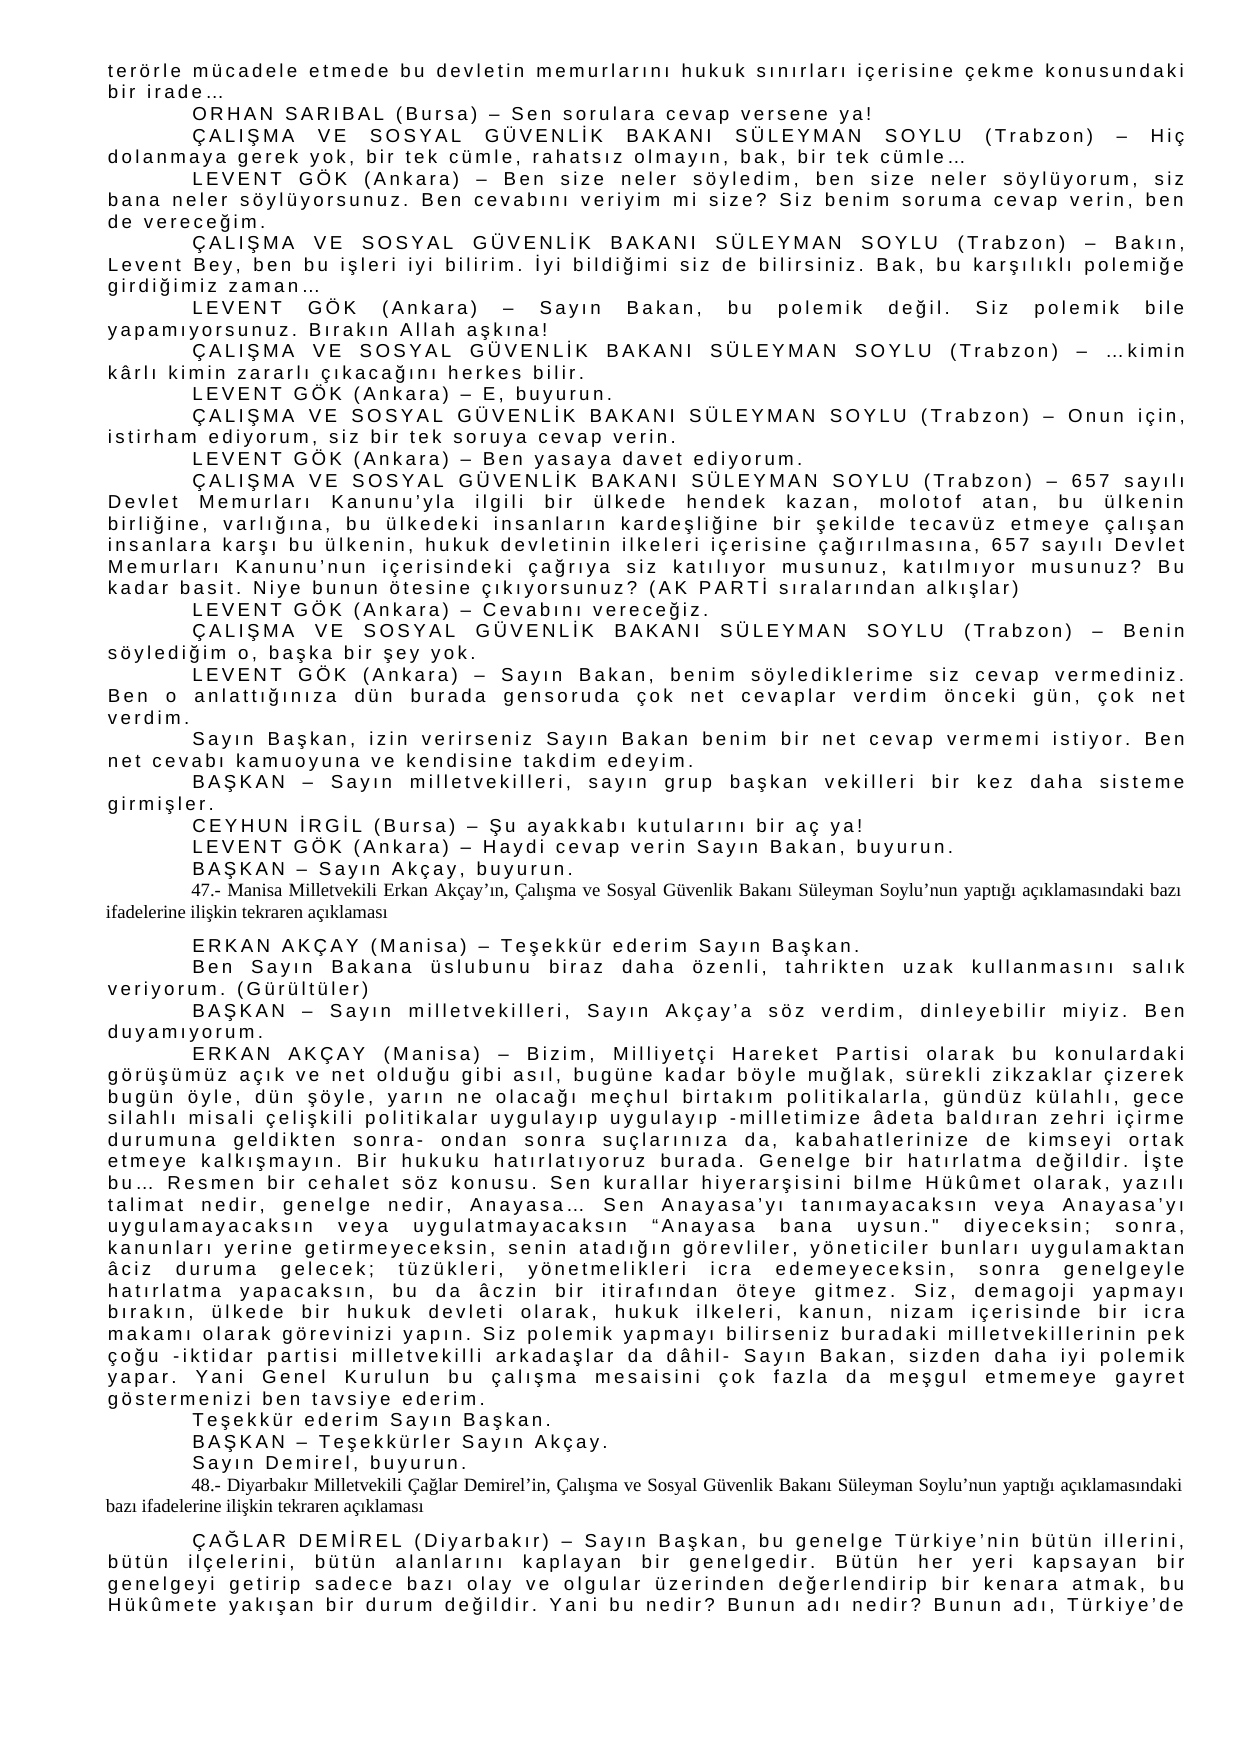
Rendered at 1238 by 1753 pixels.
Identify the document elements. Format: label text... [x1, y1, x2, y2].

text LEVENT GÖK (Ankara) – Cevabını vereceğiz. [108, 599, 1186, 620]
text ÇALIŞMA VE SOSYAL GÜVENLİK BAKANI SÜLEYMAN SOYLU (Trabzon) – Benin söylediğim o, başka bir şey yok. [108, 620, 1186, 663]
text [108, 1529, 1186, 1616]
text BAŞKAN – Sayın milletvekilleri, sayın grup başkan vekilleri bir kez daha sisteme girmişler. [108, 771, 1186, 814]
text Teşekkür ederim Sayın Başkan. [108, 1409, 1186, 1431]
text ÇALIŞMA VE SOSYAL GÜVENLİK BAKANI SÜLEYMAN SOYLU (Trabzon) – Onun için, istirham ediyorum, siz bir tek soruya cevap verin. [108, 405, 1186, 448]
text BAŞKAN – Sayın Akçay, buyurun. [108, 857, 1186, 879]
text LEVENT GÖK (Ankara) – Haydi cevap verin Sayın Bakan, buyurun. [108, 836, 1186, 857]
text ÇALIŞMA VE SOSYAL GÜVENLİK BAKANI SÜLEYMAN SOYLU (Trabzon) – Bakın, Levent Bey, ben bu işleri iyi bilirim. İyi bildiğimi siz de bilirsiniz. Bak, bu karşılıklı polemiğe girdiğimiz zaman… [108, 232, 1186, 297]
text ERKAN AKÇAY (Manisa) – Bizim, Milliyetçi Hareket Partisi olarak bu konulardaki görüşümüz açık ve net olduğu gibi asıl, bugüne kadar böyle muğlak, sürekli zikzaklar çizerek bugün öyle, dün şöyle, yarın ne olacağı meçhul birtakım politikalarla, gündüz külahlı, gece silahlı misali çelişkili politikalar uygulayıp uygulayıp -milletimize âdeta baldıran zehri içirme durumuna geldikten sonra- ondan sonra suçlarınıza da, kabahatlerinize de kimseyi ortak etmeye kalkışmayın. Bir hukuku hatırlatıyoruz burada. Genelge bir hatırlatma değildir. İşte bu… Resmen bir cehalet söz konusu. Sen kurallar hiyerarşisini bilme Hükûmet olarak, yazılı talimat nedir, genelge nedir, Anayasa… Sen Anayasa’yı tanımayacaksın veya Anayasa’yı uygulamayacaksın veya uygulatmayacaksın “Anayasa bana uysun." diyeceksin; sonra, kanunları yerine getirmeyeceksin, senin atadığın görevliler, yöneticiler bunları uygulamaktan âciz duruma gelecek; tüzükleri, yönetmelikleri icra edemeyeceksin, sonra genelgeyle hatırlatma yapacaksın, bu da âczin bir itirafından öteye gitmez. Siz, demagoji yapmayı bırakın, ülkede bir hukuk devleti olarak, hukuk ilkeleri, kanun, nizam içerisinde bir icra makamı olarak görevinizi yapın. Siz polemik yapmayı bilirseniz buradaki milletvekillerinin pek çoğu -iktidar partisi milletvekilli arkadaşlar da dâhil- Sayın Bakan, sizden daha iyi polemik yapar. Yani Genel Kurulun bu çalışma mesaisini çok fazla da meşgul etmemeye gayret göstermenizi ben tavsiye ederim. [108, 1042, 1186, 1409]
text Sayın Başkan, izin verirseniz Sayın Bakan benim bir net cevap vermemi istiyor. Ben net cevabı kamuoyuna ve kendisine takdim edeyim. [108, 728, 1186, 771]
text LEVENT GÖK (Ankara) – Sayın Bakan, benim söylediklerime siz cevap vermediniz. Ben o anlattığınıza dün burada gensoruda çok net cevaplar verdim önceki gün, çok net verdim. [108, 663, 1186, 728]
text LEVENT GÖK (Ankara) – Ben yasaya davet ediyorum. [108, 448, 1186, 469]
text 48.- Diyarbakır Milletvekili Çağlar Demirel’in, Çalışma ve Sosyal Güvenlik Bakanı Süleyman Soylu’nun yaptığı açıklamasındaki bazı ifadelerine ilişkin tekraren açıklaması [106, 1474, 1184, 1517]
text BAŞKAN – Sayın milletvekilleri, Sayın Akçay’a söz verdim, dinleyebilir miyiz. Ben duyamıyorum. [108, 999, 1186, 1042]
text Ben Sayın Bakana üslubunu biraz daha özenli, tahrikten uzak kullanmasını salık veriyorum. (Gürültüler) [108, 956, 1186, 999]
text BAŞKAN – Teşekkürler Sayın Akçay. [108, 1431, 1186, 1452]
text LEVENT GÖK (Ankara) – Sayın Bakan, bu polemik değil. Siz polemik bile yapamıyorsunuz. Bırakın Allah aşkına! [108, 297, 1186, 340]
text ÇALIŞMA VE SOSYAL GÜVENLİK BAKANI SÜLEYMAN SOYLU (Trabzon) – Hiç dolanmaya gerek yok, bir tek cümle, rahatsız olmayın, bak, bir tek cümle… [108, 124, 1186, 167]
text ÇALIŞMA VE SOSYAL GÜVENLİK BAKANI SÜLEYMAN SOYLU (Trabzon) – …kimin kârlı kimin zararlı çıkacağını herkes bilir. [108, 340, 1186, 383]
text LEVENT GÖK (Ankara) – E, buyurun. [108, 383, 1186, 405]
text LEVENT GÖK (Ankara) – Ben size neler söyledim, ben size neler söylüyorum, siz bana neler söylüyorsunuz. Ben cevabını veriyim mi size? Siz benim soruma cevap verin, ben de vereceğim. [108, 167, 1186, 232]
text 47.- Manisa Milletvekili Erkan Akçay’ın, Çalışma ve Sosyal Güvenlik Bakanı Süleyman Soylu’nun yaptığı açıklamasındaki bazı ifadelerine ilişkin tekraren açıklaması [106, 879, 1184, 922]
text ERKAN AKÇAY (Manisa) – Teşekkür ederim Sayın Başkan. [108, 935, 1186, 956]
text CEYHUN İRGİL (Bursa) – Şu ayakkabı kutularını bir aç ya! [108, 814, 1186, 836]
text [108, 60, 1186, 103]
text ÇALIŞMA VE SOSYAL GÜVENLİK BAKANI SÜLEYMAN SOYLU (Trabzon) – 657 sayılı Devlet Memurları Kanunu’yla ilgili bir ülkede hendek kazan, molotof atan, bu ülkenin birliğine, varlığına, bu ülkedeki insanların kardeşliğine bir şekilde tecavüz etmeye çalışan insanlara karşı bu ülkenin, hukuk devletinin ilkeleri içerisine çağırılmasına, 657 sayılı Devlet Memurları Kanunu’nun içerisindeki çağrıya siz katılıyor musunuz, katılmıyor musunuz? Bu kadar basit. Niye bunun ötesine çıkıyorsunuz? (AK PARTİ sıralarından alkışlar) [108, 469, 1186, 599]
text ORHAN SARIBAL (Bursa) – Sen sorulara cevap versene ya! [108, 103, 1186, 124]
text Sayın Demirel, buyurun. [108, 1452, 1186, 1474]
